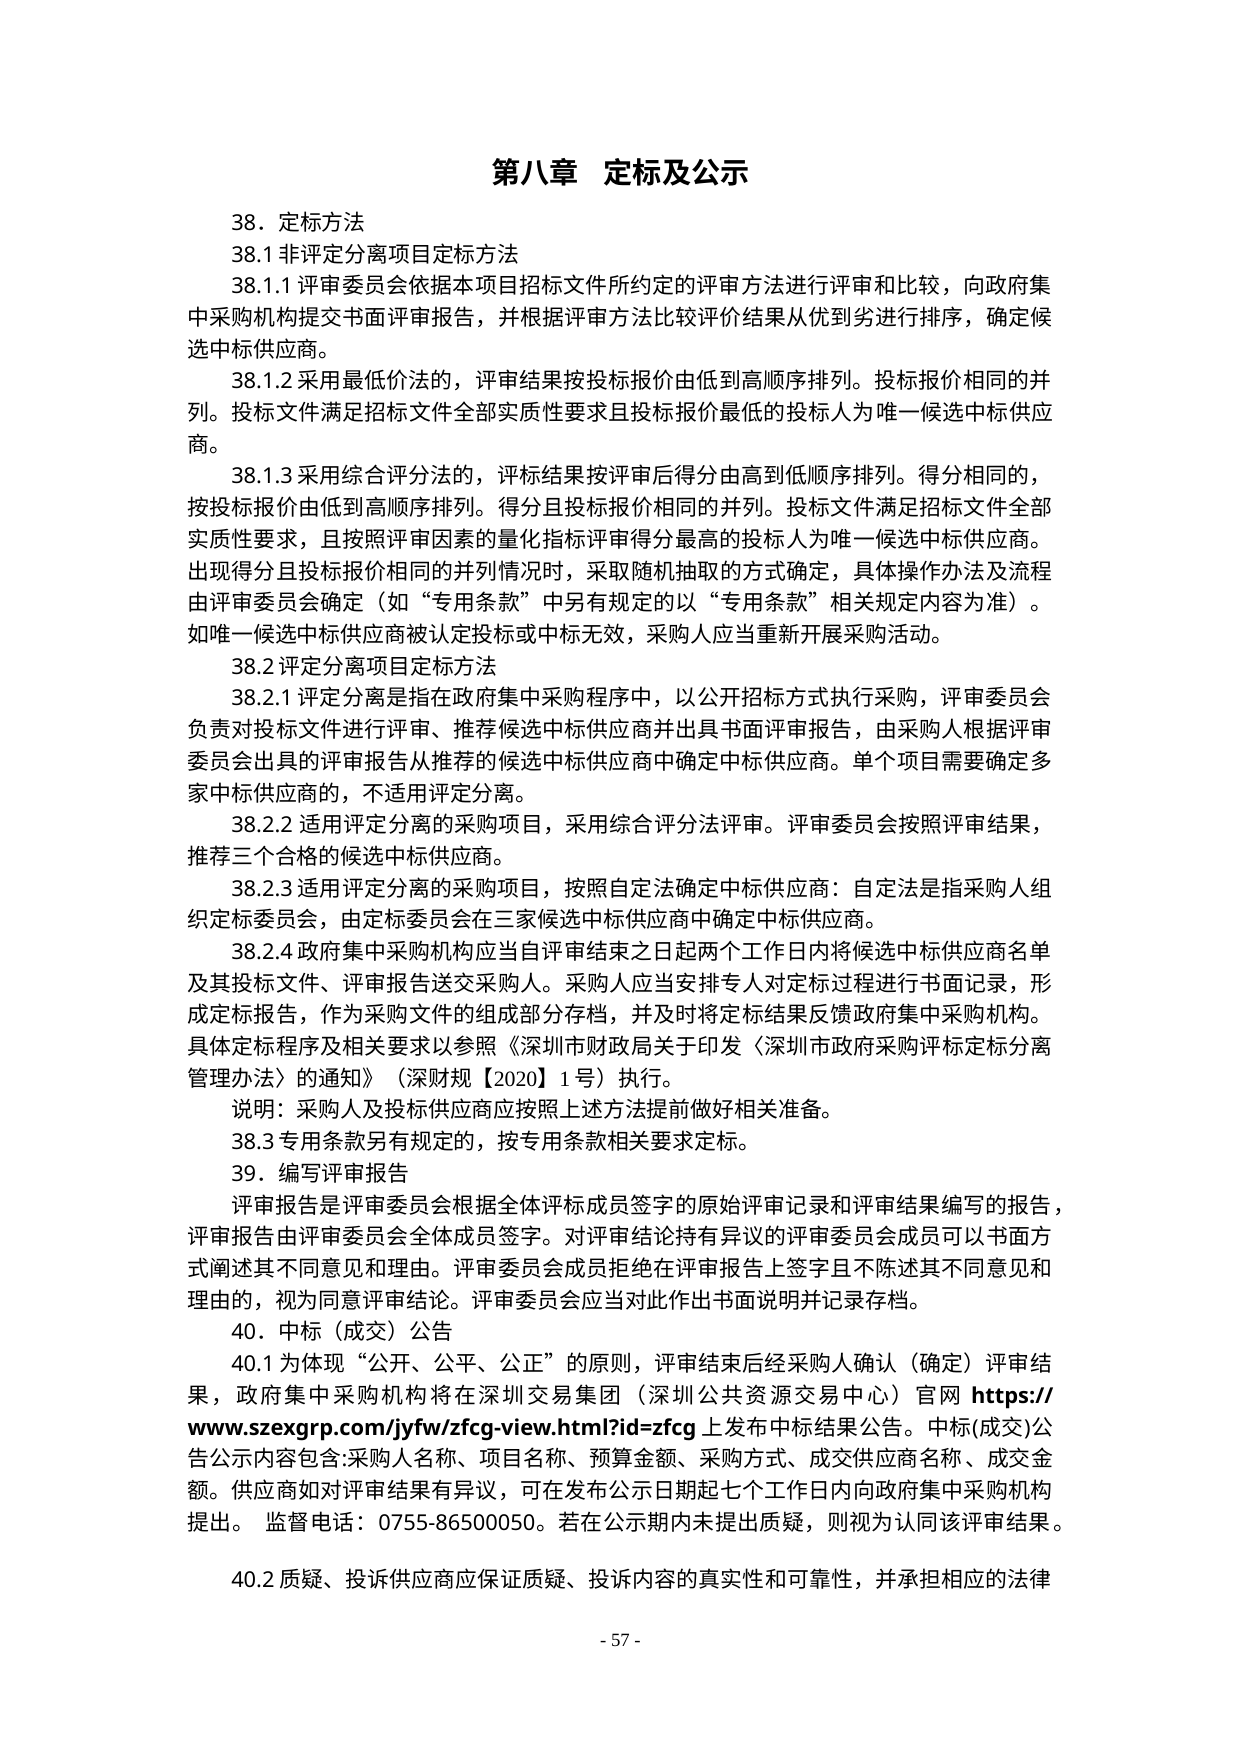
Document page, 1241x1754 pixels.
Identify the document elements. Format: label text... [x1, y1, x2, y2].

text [187, 1562, 1053, 1594]
text 40.1为体现“公开、公平、公正”的原则，评审结束后经采购人确认（确定）评审结果，政府集中采购机构将在深圳交易集团（深圳公共资源交易中心）官网https://www.szexgrp.com/jyfw/zfcg-view.html?id=zfcg上发布中标结果公告。中标(成交)公告公示内容包含:采购人名称、项目名称、预算金额、采购方式、成交供应商名称、成交金额。供应商如对评审结果有异议，可在发布公示日期起七个工作日内向政府集中采购机构提出。 监督电话：0755-86500050。若在公示期内未提出质疑，则视为认同该评审结果。 [187, 1346, 1053, 1562]
text 38.2评定分离项目定标方法 [187, 649, 1053, 680]
text 40．中标（成交）公告 [187, 1314, 1053, 1346]
text 38.1非评定分离项目定标方法 [187, 237, 1053, 268]
text 39．编写评审报告 [187, 1156, 1053, 1188]
text 38.2.4政府集中采购机构应当自评审结束之日起两个工作日内将候选中标供应商名单及其投标文件、评审报告送交采购人。采购人应当安排专人对定标过程进行书面记录，形成定标报告，作为采购文件的组成部分存档，并及时将定标结果反馈政府集中采购机构。具体定标程序及相关要求以参照《深圳市财政局关于印发〈深圳市政府采购评标定标分离管理办法〉的通知》（深财规【2020】1号）执行。 [187, 934, 1053, 1092]
text 38.2.3适用评定分离的采购项目，按照自定法确定中标供应商：自定法是指采购人组织定标委员会，由定标委员会在三家候选中标供应商中确定中标供应商。 [187, 871, 1053, 934]
list 定标及公示 [187, 150, 1053, 192]
text 38.2.2 适用评定分离的采购项目，采用综合评分法评审。评审委员会按照评审结果，推荐三个合格的候选中标供应商。 [187, 807, 1053, 871]
text 38.1.2采用最低价法的，评审结果按投标报价由低到高顺序排列。投标报价相同的并列。投标文件满足招标文件全部实质性要求且投标报价最低的投标人为唯一候选中标供应商。 [187, 363, 1053, 458]
text 38．定标方法 [187, 205, 1053, 237]
text 38.2.1评定分离是指在政府集中采购程序中，以公开招标方式执行采购，评审委员会负责对投标文件进行评审、推荐候选中标供应商并出具书面评审报告，由采购人根据评审委员会出具的评审报告从推荐的候选中标供应商中确定中标供应商。单个项目需要确定多家中标供应商的，不适用评定分离。 [187, 680, 1053, 807]
text 38.3专用条款另有规定的，按专用条款相关要求定标。 [187, 1124, 1053, 1156]
text 说明：采购人及投标供应商应按照上述方法提前做好相关准备。 [187, 1092, 1053, 1124]
text 评审报告是评审委员会根据全体评标成员签字的原始评审记录和评审结果编写的报告，评审报告由评审委员会全体成员签字。对评审结论持有异议的评审委员会成员可以书面方式阐述其不同意见和理由。评审委员会成员拒绝在评审报告上签字且不陈述其不同意见和理由的，视为同意评审结论。评审委员会应当对此作出书面说明并记录存档。 [187, 1188, 1053, 1314]
text 38.1.3采用综合评分法的，评标结果按评审后得分由高到低顺序排列。得分相同的，按投标报价由低到高顺序排列。得分且投标报价相同的并列。投标文件满足招标文件全部实质性要求，且按照评审因素的量化指标评审得分最高的投标人为唯一候选中标供应商。出现得分且投标报价相同的并列情况时，采取随机抽取的方式确定，具体操作办法及流程由评审委员会确定（如“专用条款”中另有规定的以“专用条款”相关规定内容为准）。如唯一候选中标供应商被认定投标或中标无效，采购人应当重新开展采购活动。 [187, 458, 1053, 649]
text 38.1.1评审委员会依据本项目招标文件所约定的评审方法进行评审和比较，向政府集中采购机构提交书面评审报告，并根据评审方法比较评价结果从优到劣进行排序，确定候选中标供应商。 [187, 268, 1053, 363]
